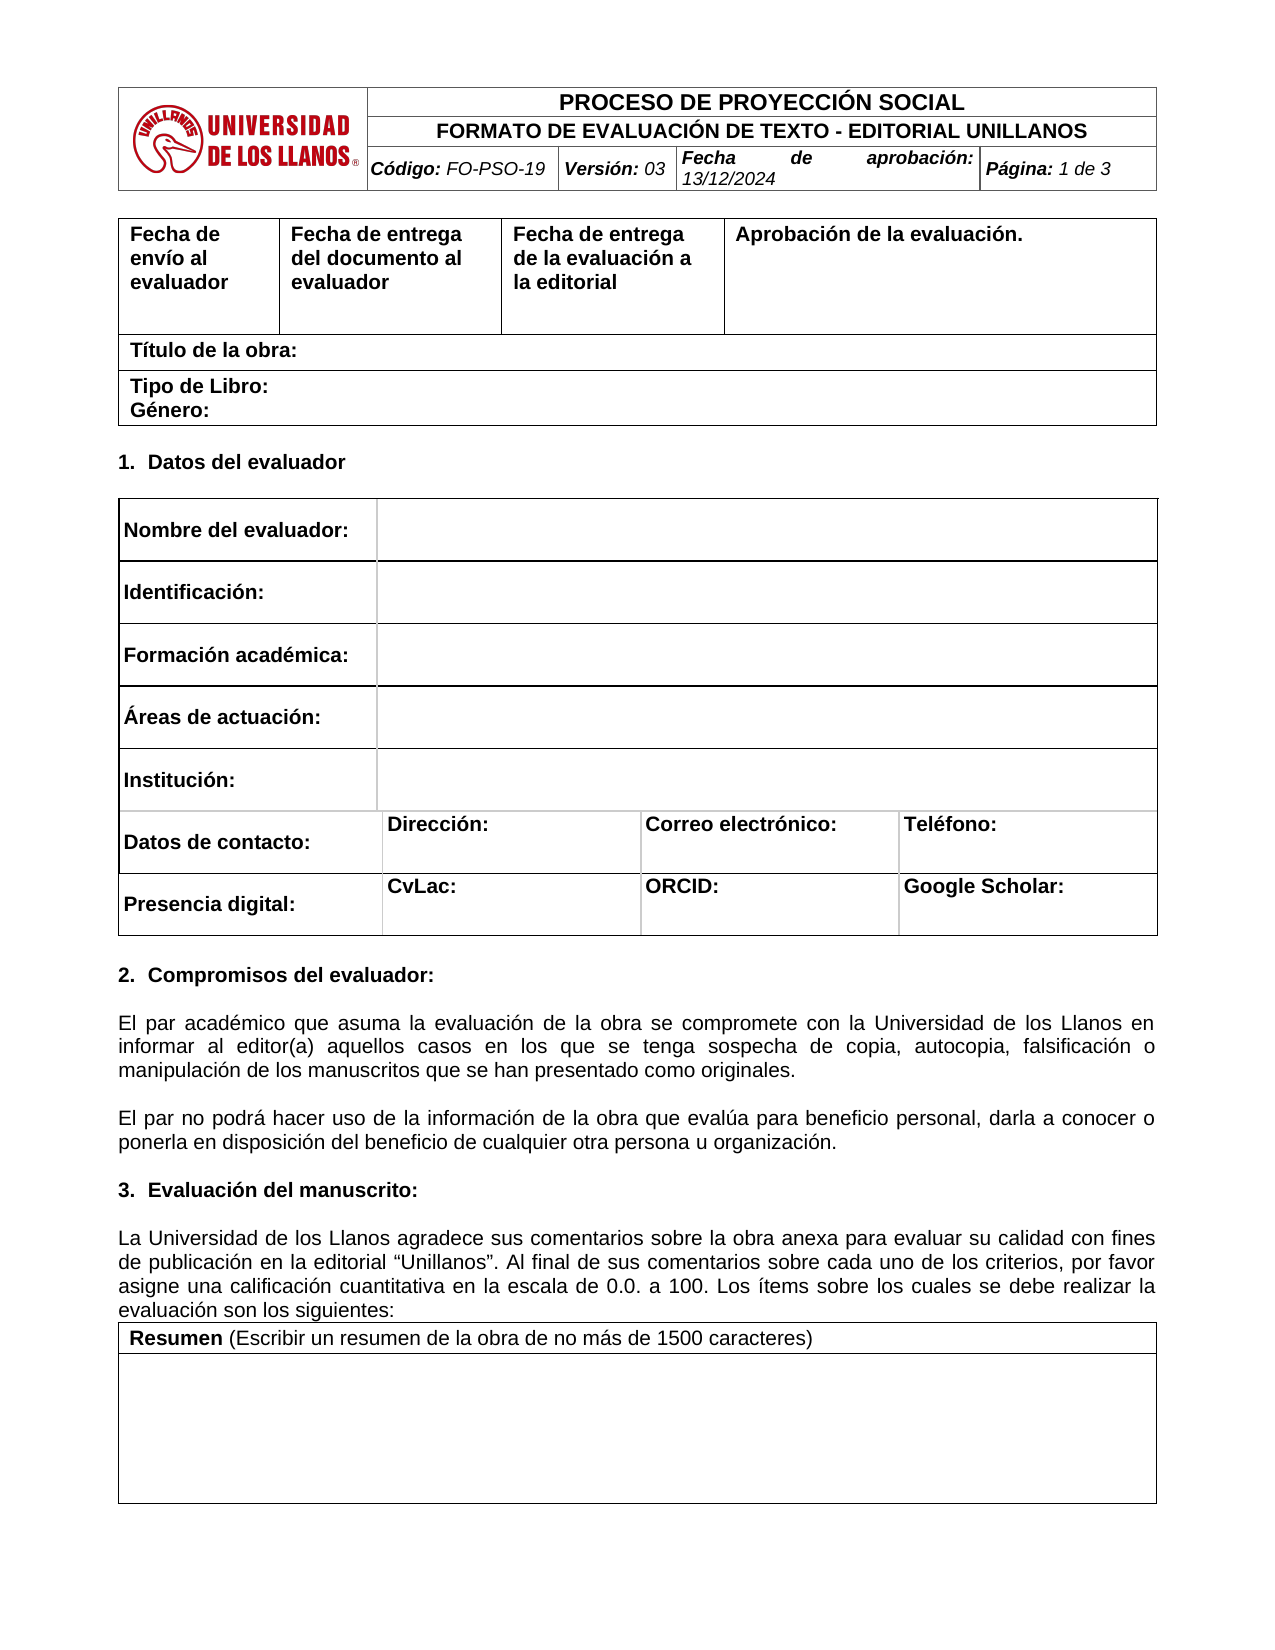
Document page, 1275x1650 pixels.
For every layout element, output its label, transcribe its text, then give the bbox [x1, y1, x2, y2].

table_cell Formación académica: [120, 624, 376, 685]
table_cell Teléfono: [900, 812, 1157, 872]
table_cell Datos de contacto: [120, 812, 382, 872]
list Compromisos del evaluador: [118, 962, 1157, 986]
table_cell Institución: [120, 749, 376, 810]
table_cell Correo electrónico: [642, 812, 898, 872]
table_cell Identificación: [120, 562, 376, 622]
table_cell Dirección: [383, 812, 640, 872]
table_cell Título de la obra: [119, 335, 1156, 370]
text La Universidad de los Llanos agradece sus comentarios sobre la obra anexa para evaluar su calidad con fines de publicación en la editorial “Unillanos”. Al final de sus comentarios sobre cada uno de los criterios, por favor asigne una calificación cuantitativa en la escala de 0.0. a 100. Los ítems sobre los cuales se debe realizar la evaluación son los siguientes: [118, 1226, 1157, 1322]
table_cell Tipo de Libro: Género: [119, 371, 1156, 424]
table_cell [119, 1354, 1156, 1503]
table_cell ORCID: [642, 874, 898, 935]
table_cell [378, 749, 1157, 810]
table_header Fecha de entrega de la evaluación a la editorial [502, 219, 724, 334]
table_header Aprobación de la evaluación. [725, 219, 1156, 334]
text El par no podrá hacer uso de la información de la obra que evalúa para beneficio personal, darla a conocer o ponerla en disposición del beneficio de cualquier otra persona u organización. [118, 1106, 1157, 1154]
table_cell Presencia digital: [119, 874, 382, 935]
list Datos del evaluador [118, 449, 1157, 473]
picture [129, 101, 363, 177]
table_cell [378, 562, 1157, 622]
table_cell Google Scholar: [900, 874, 1157, 935]
table_header Fecha de entrega del documento al evaluador [280, 219, 501, 334]
table_cell Áreas de actuación: [120, 687, 376, 747]
table_header Fecha de envío al evaluador [119, 219, 279, 334]
table_cell [378, 624, 1157, 685]
text El par académico que asuma la evaluación de la obra se compromete con la Universidad de los Llanos en informar al editor(a) aquellos casos en los que se tenga sospecha de copia, autocopia, falsificación o manipulación de los manuscritos que se han presentado como originales. [118, 1010, 1157, 1082]
table_header [378, 499, 1157, 560]
table_cell CvLac: [383, 874, 640, 935]
table_cell [378, 687, 1157, 747]
list Evaluación del manuscrito: [118, 1178, 1157, 1202]
table_header Nombre del evaluador: [120, 499, 376, 560]
table_header Resumen (Escribir un resumen de la obra de no más de 1500 caracteres) [119, 1323, 1156, 1353]
